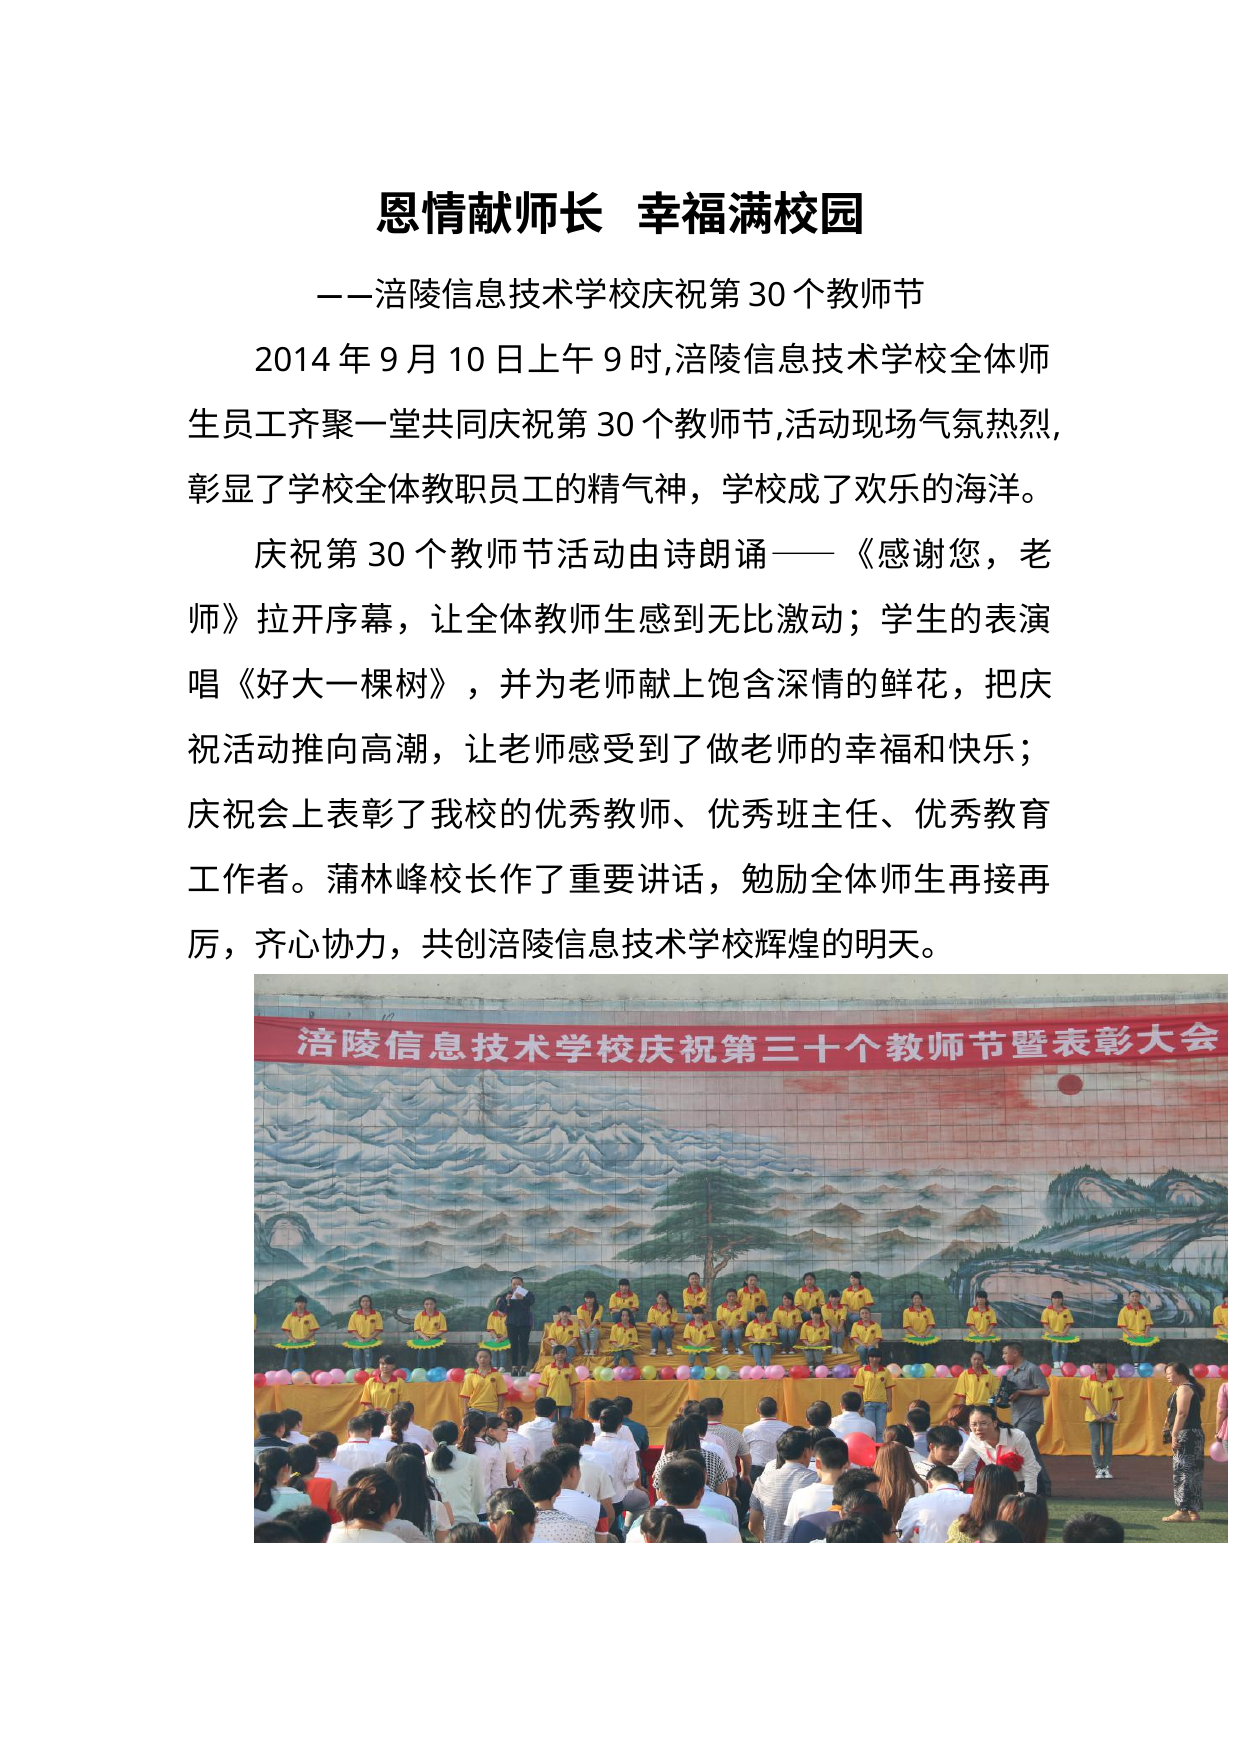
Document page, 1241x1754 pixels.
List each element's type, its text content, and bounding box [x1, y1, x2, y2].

text 恩情献师长 幸福满校园 [187, 162, 1053, 259]
picture [254, 974, 1228, 1543]
text ——涪陵信息技术学校庆祝第30个教师节 [187, 259, 1053, 324]
text 2014年9月10日上午9时,涪陵信息技术学校全体师生员工齐聚一堂共同庆祝第30个教师节,活动现场气氛热烈,彰显了学校全体教职员工的精气神，学校成了欢乐的海洋。 [187, 324, 1053, 519]
text 庆祝第30个教师节活动由诗朗诵——《感谢您，老师》拉开序幕，让全体教师生感到无比激动；学生的表演唱《好大一棵树》，并为老师献上饱含深情的鲜花，把庆祝活动推向高潮，让老师感受到了做老师的幸福和快乐；庆祝会上表彰了我校的优秀教师、优秀班主任、优秀教育工作者。蒲林峰校长作了重要讲话，勉励全体师生再接再厉，齐心协力，共创涪陵信息技术学校辉煌的明天。 [187, 519, 1053, 974]
